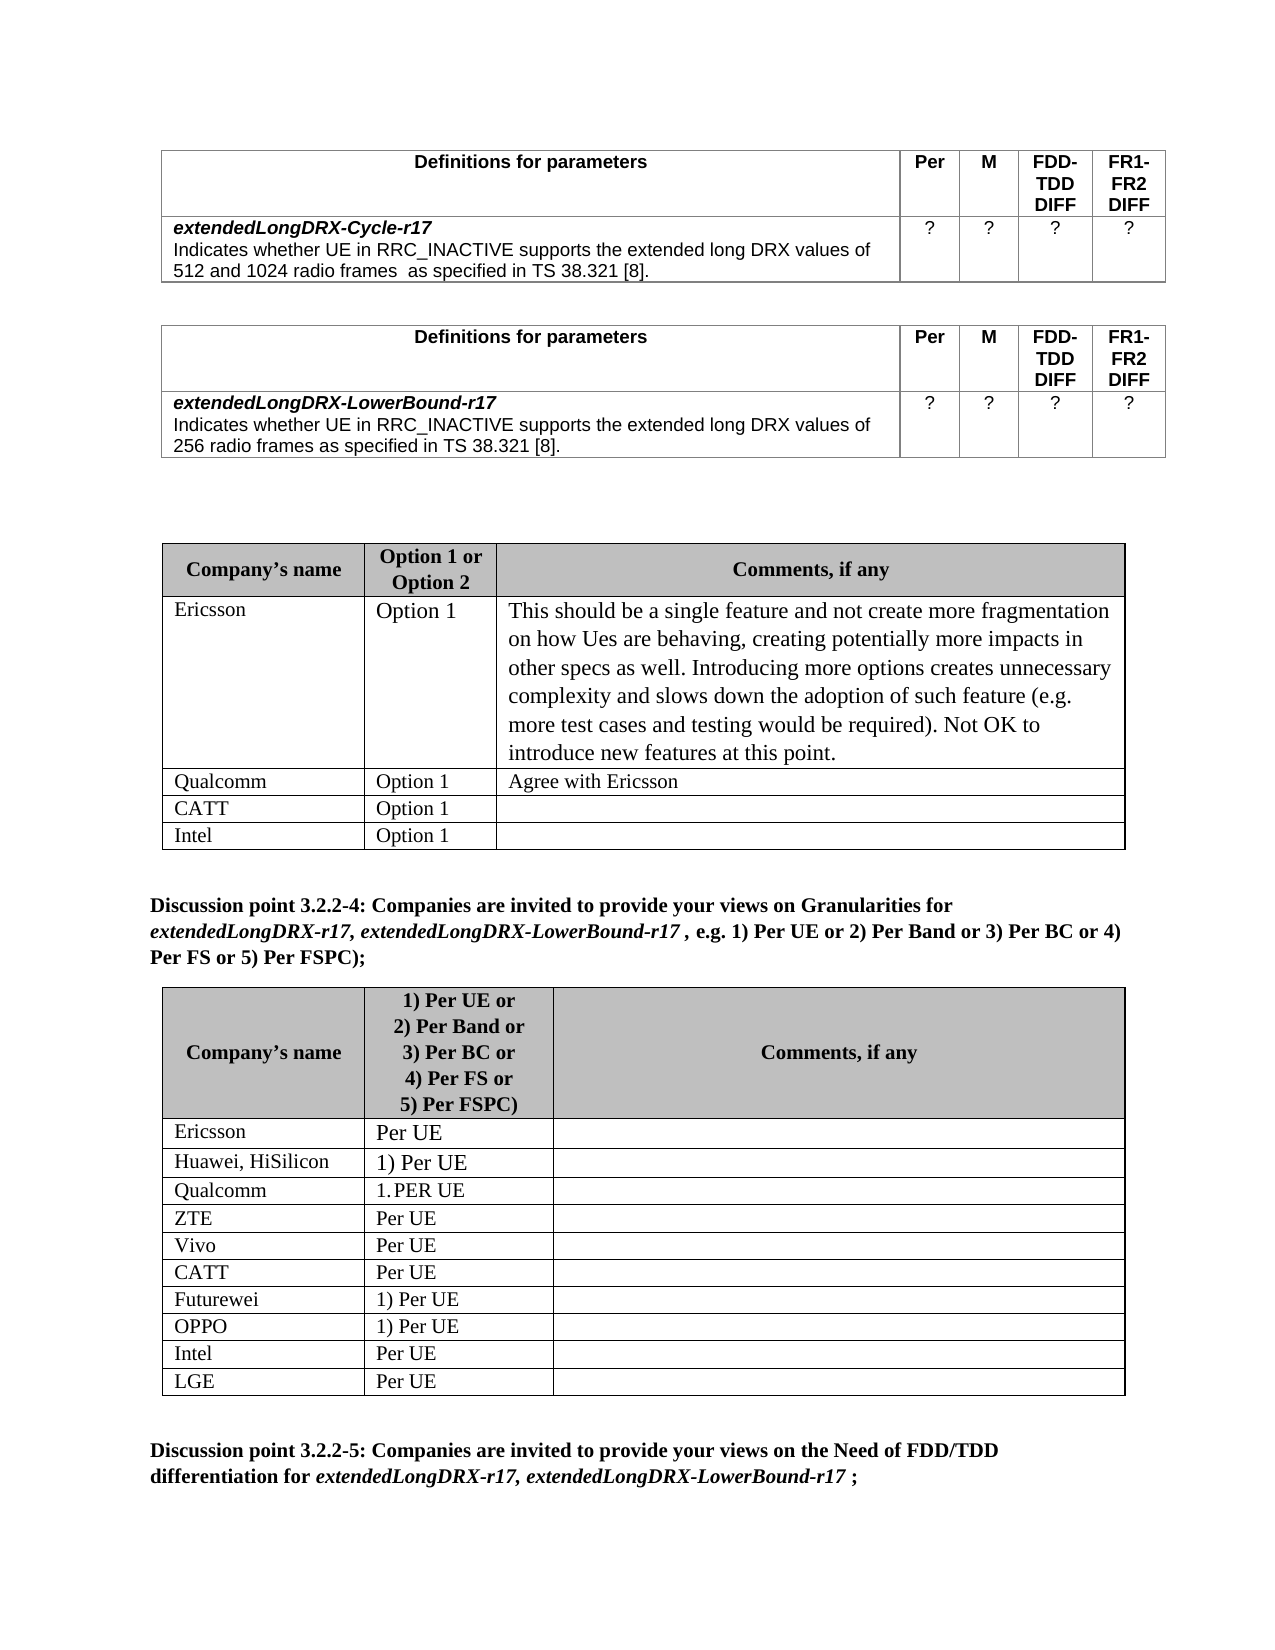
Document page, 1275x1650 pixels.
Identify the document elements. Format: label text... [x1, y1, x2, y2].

table_header FDD-TDD DIFF [1019, 326, 1092, 391]
table_cell ? [1019, 392, 1092, 457]
table_cell [554, 1233, 1124, 1259]
table_header Definitions for parameters [162, 151, 899, 216]
table_cell [554, 1205, 1124, 1232]
text Discussion point 3.2.2-5: Companies are invited to provide your views on the Need of FDD/TDD differentiation for extendedLongDRX-r17, extendedLongDRX-LowerBound-r17 ; [150, 1438, 1125, 1488]
table_header Definitions for parameters [162, 326, 899, 391]
table_header Per [901, 326, 959, 391]
table_cell This should be a single feature and not create more fragmentation on how Ues are behaving, creating potentially more impacts in other specs as well. Introducing more options creates unnecessary complexity and slows down the adoption of such feature (e.g. more test cases and testing would be required). Not OK to introduce new features at this point. [497, 597, 1124, 768]
table_cell OPPO [163, 1314, 364, 1340]
table_cell 1) Per UE [365, 1314, 553, 1340]
table_cell 1) Per UE [365, 1287, 553, 1313]
text Discussion point 3.2.2-4: Companies are invited to provide your views on Granularities for extendedLongDRX-r17, extendedLongDRX-LowerBound-r17 , e.g. 1) Per UE or 2) Per Band or 3) Per BC or 4) Per FS or 5) Per FSPC); [150, 893, 1125, 969]
table_header Per [901, 151, 959, 216]
table_cell Qualcomm [163, 769, 364, 795]
table_cell Vivo [163, 1233, 364, 1259]
table_header FR1-FR2 DIFF [1093, 151, 1165, 216]
table_header FDD-TDD DIFF [1019, 151, 1092, 216]
table_cell [554, 1119, 1124, 1148]
table_cell ? [1093, 217, 1165, 281]
table_cell 1) Per UE [365, 1149, 553, 1177]
table_cell Option 1 [365, 769, 496, 795]
table_cell ? [960, 392, 1018, 457]
table_cell Per UE [365, 1205, 553, 1232]
table_cell [554, 1149, 1124, 1177]
table_header M [960, 326, 1018, 391]
table_header Comments, if any [497, 544, 1124, 596]
table_cell Option 1 [365, 823, 496, 849]
table_cell Ericsson [163, 597, 364, 768]
table_cell Per UE [365, 1233, 553, 1259]
table_cell Huawei, HiSilicon [163, 1149, 364, 1177]
table_cell LGE [163, 1369, 364, 1395]
table_cell CATT [163, 796, 364, 822]
table_cell [554, 1369, 1124, 1395]
table_cell ? [960, 217, 1018, 281]
table_cell Intel [163, 823, 364, 849]
table_cell Per UE [365, 1260, 553, 1286]
table_cell ? [901, 217, 959, 281]
table_header M [960, 151, 1018, 216]
table_cell Per UE [365, 1341, 553, 1367]
table_cell Per UE [365, 1369, 553, 1395]
table_cell [554, 1260, 1124, 1286]
table_header Comments, if any [554, 988, 1124, 1118]
table_cell CATT [163, 1260, 364, 1286]
table_cell [554, 1287, 1124, 1313]
table_cell ? [1093, 392, 1165, 457]
table_cell extendedLongDRX-Cycle-r17 Indicates whether UE in RRC_INACTIVE supports the extended long DRX values of 512 and 1024 radio frames as specified in TS 38.321 [8]. [162, 217, 899, 281]
table_cell Option 1 [365, 597, 496, 768]
table_header Company’s name [163, 544, 364, 596]
table_cell Ericsson [163, 1119, 364, 1148]
table_cell [554, 1178, 1124, 1204]
table_cell Agree with Ericsson [497, 769, 1124, 795]
table_cell ? [901, 392, 959, 457]
table_cell Futurewei [163, 1287, 364, 1313]
table_cell extendedLongDRX-LowerBound-r17 Indicates whether UE in RRC_INACTIVE supports the extended long DRX values of 256 radio frames as specified in TS 38.321 [8]. [162, 392, 899, 457]
table_cell [497, 796, 1124, 822]
table_cell [554, 1341, 1124, 1367]
table_cell ? [1019, 217, 1092, 281]
table_header FR1-FR2 DIFF [1093, 326, 1165, 391]
table_cell Qualcomm [163, 1178, 364, 1204]
table_header Company’s name [163, 988, 364, 1118]
table_cell Option 1 [365, 796, 496, 822]
table_cell Intel [163, 1341, 364, 1367]
table_cell [497, 823, 1124, 849]
table_header 1) Per UE or 2) Per Band or 3) Per BC or 4) Per FS or 5) Per FSPC) [365, 988, 553, 1118]
table_cell PER UE [365, 1178, 553, 1204]
table_header Option 1 or Option 2 [365, 544, 496, 596]
table_cell Per UE [365, 1119, 553, 1148]
table_cell [554, 1314, 1124, 1340]
table_cell ZTE [163, 1205, 364, 1232]
